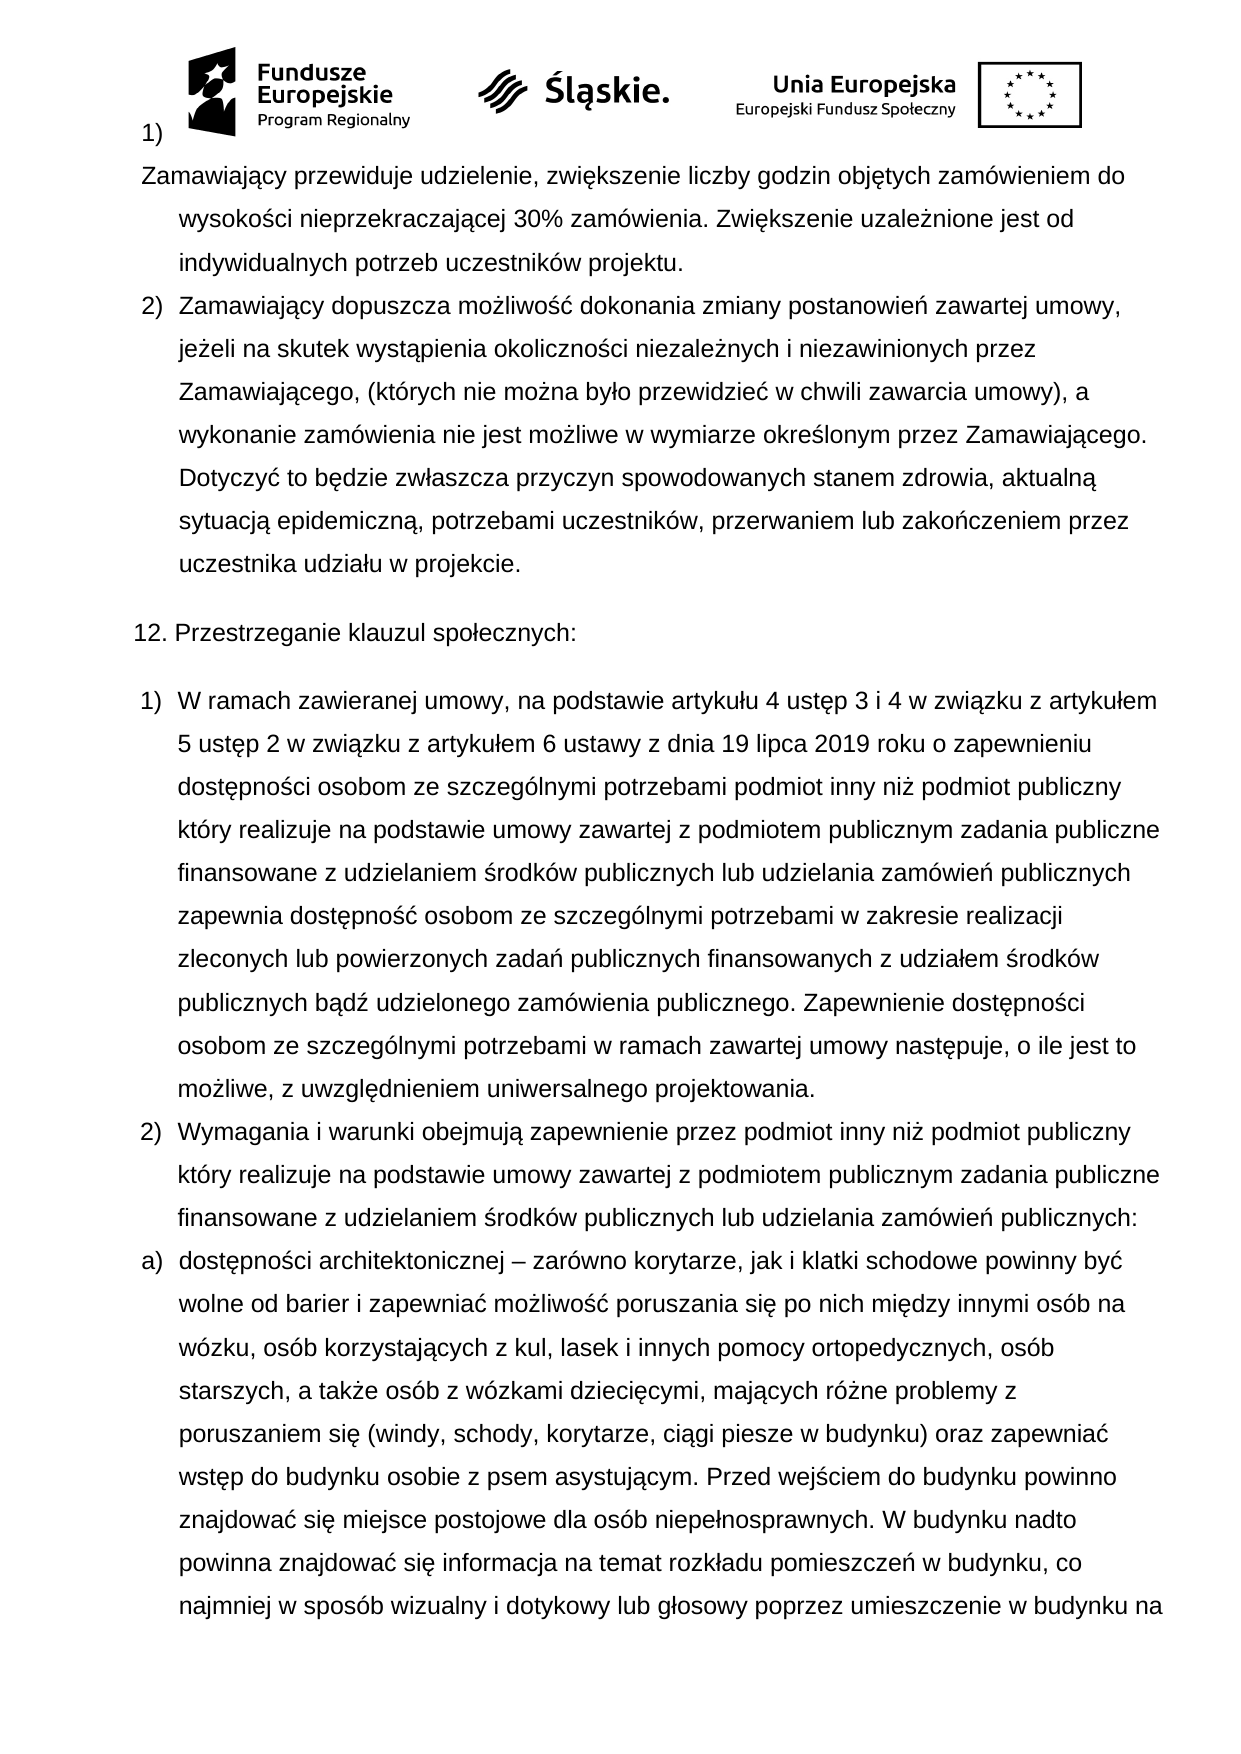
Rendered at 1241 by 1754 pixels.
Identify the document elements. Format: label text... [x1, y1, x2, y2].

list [141, 1246, 1167, 1620]
picture [166, 26, 1101, 155]
list Zamawiający przewiduje udzielenie, zwiększenie liczby godzin objętych zamówieniem do wysokości nieprzekraczającej 30% zamówienia. Zwiększenie uzależnione jest od indywidualnych potrzeb uczestników projektu. [141, 118, 1163, 276]
list W ramach zawieranej umowy, na podstawie artykułu 4 ustęp 3 i 4 w związku z artykułem 5 ustęp 2 w związku z artykułem 6 ustawy z dnia 19 lipca 2019 roku o zapewnieniu dostępności osobom ze szczególnymi potrzebami podmiot inny niż podmiot publiczny który realizuje na podstawie umowy zawartej z podmiotem publicznym zadania publiczne finansowane z udzielaniem środków publicznych lub udzielania zamówień publicznych zapewnia dostępność osobom ze szczególnymi potrzebami w zakresie realizacji zleconych lub powierzonych zadań publicznych finansowanych z udziałem środków publicznych bądź udzielonego zamówienia publicznego. Zapewnienie dostępności osobom ze szczególnymi potrzebami w ramach zawartej umowy następuje, o ile jest to możliwe, z uwzględnieniem uniwersalnego projektowania. [140, 686, 1167, 1102]
list Wymagania i warunki obejmują zapewnienie przez podmiot inny niż podmiot publiczny który realizuje na podstawie umowy zawartej z podmiotem publicznym zadania publiczne finansowane z udzielaniem środków publicznych lub udzielania zamówień publicznych: [140, 1117, 1167, 1232]
list Zamawiający dopuszcza możliwość dokonania zmiany postanowień zawartej umowy, jeżeli na skutek wystąpienia okoliczności niezależnych i niezawinionych przez Zamawiającego, (których nie można było przewidzieć w chwili zawarcia umowy), a wykonanie zamówienia nie jest możliwe w wymiarze określonym przez Zamawiającego. Dotyczyć to będzie zwłaszcza przyczyn spowodowanych stanem zdrowia, aktualną sytuacją epidemiczną, potrzebami uczestników, przerwaniem lub zakończeniem przez uczestnika udziału w projekcie. [141, 291, 1163, 578]
list Przestrzeganie klauzul społecznych: [133, 617, 1163, 646]
